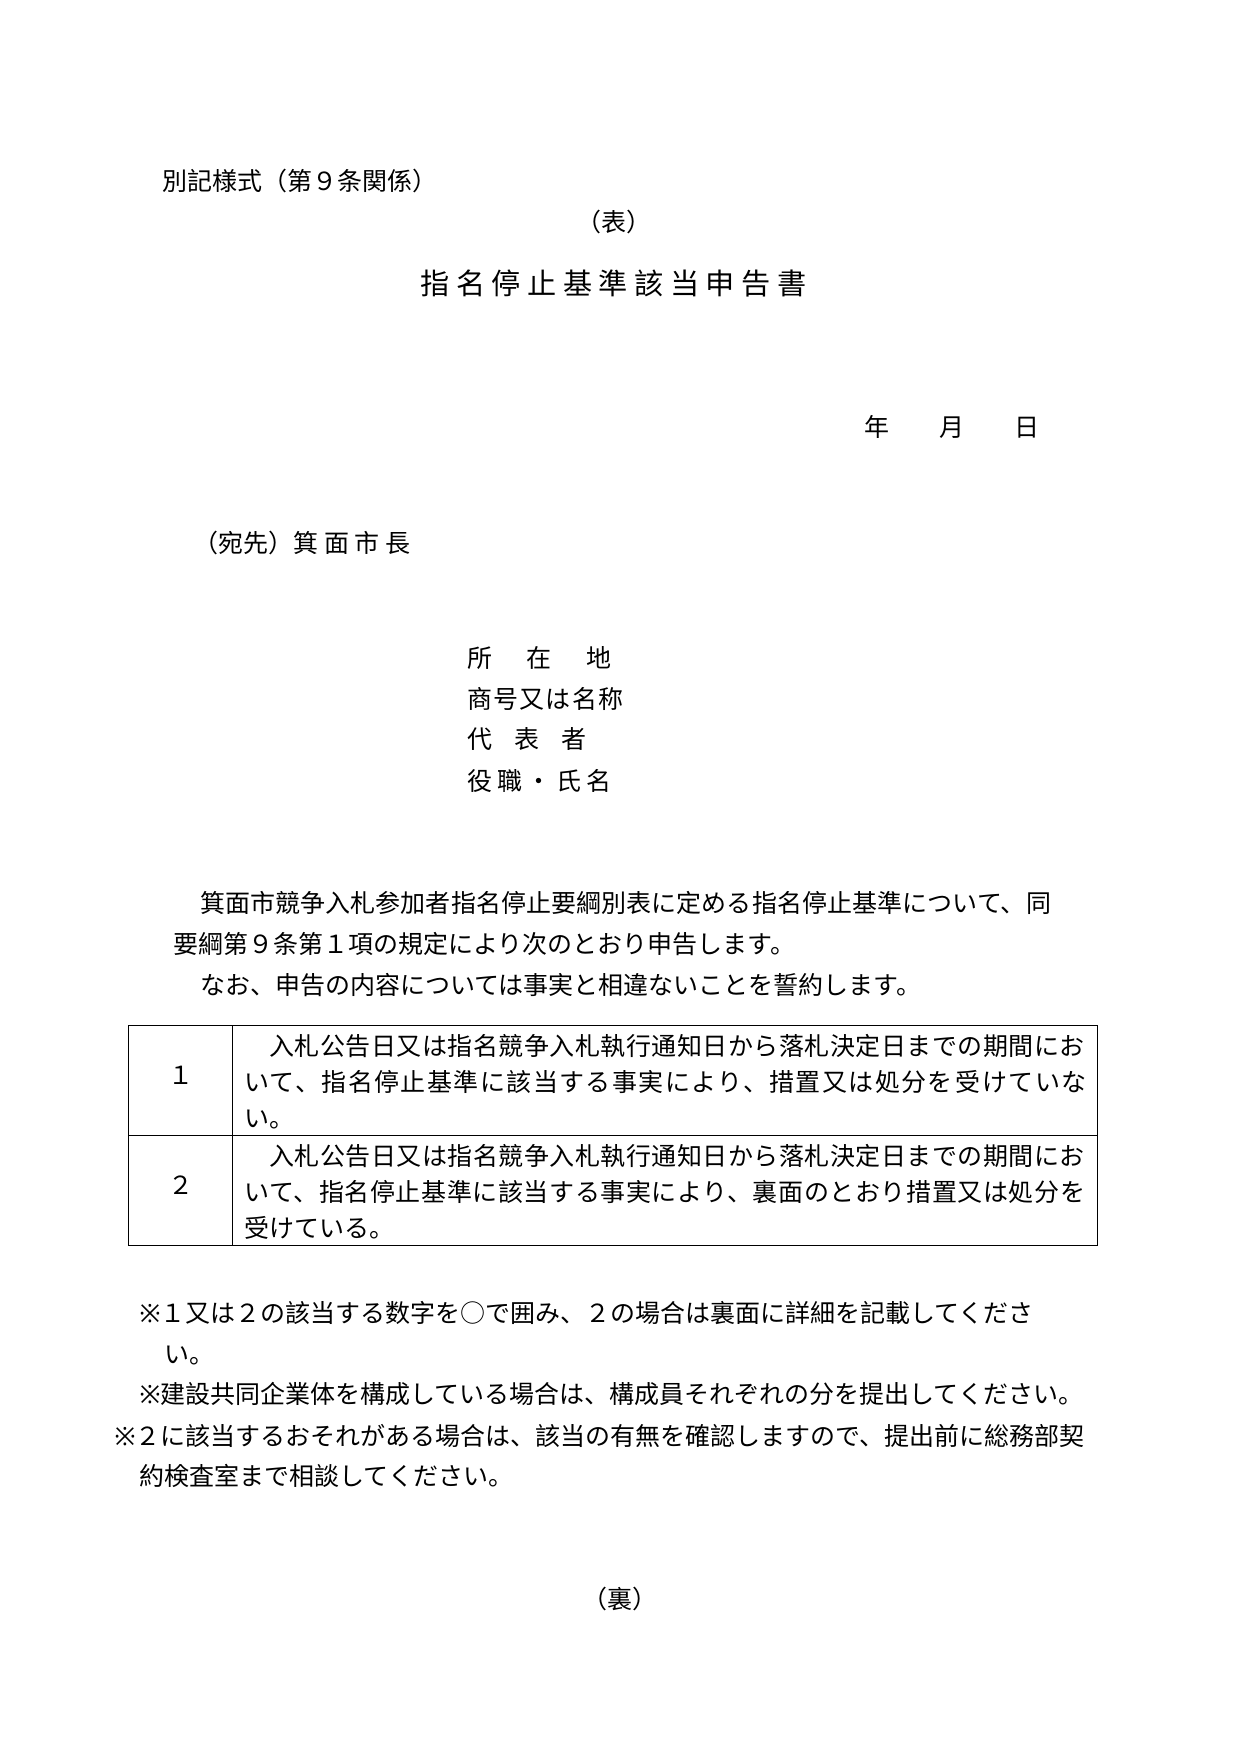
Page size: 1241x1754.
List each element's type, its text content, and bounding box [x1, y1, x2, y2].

text （裏） [148, 1577, 1092, 1618]
table_header （表） 指 名 停 止 基 準 該 当 申 告 書 年 月 日 （宛先）箕 面 市 長 所 在 地 商号又は名称 代表者 役職・氏名 箕面市競争入札参加者指名停止要綱別表に定める指名停止基準について、同要綱第９条第１項の規定により次のとおり申告します。 なお、申告の内容については事実と相違ないことを誓約します。 ※１又は２の該当する数字を○で囲み、２の場合は裏面に詳細を記載してくださ い。 ※建設共同企業体を構成している場合は、構成員それぞれの分を提出してください。 ※２に該当するおそれがある場合は、該当の有無を確認しますので、提出前に総務部契約検査室まで相談してください。 [233, 1026, 1097, 1135]
table_header （表） 指 名 停 止 基 準 該 当 申 告 書 年 月 日 （宛先）箕 面 市 長 所 在 地 商号又は名称 代表者 役職・氏名 箕面市競争入札参加者指名停止要綱別表に定める指名停止基準について、同要綱第９条第１項の規定により次のとおり申告します。 なお、申告の内容については事実と相違ないことを誓約します。 ※１又は２の該当する数字を○で囲み、２の場合は裏面に詳細を記載してくださ い。 ※建設共同企業体を構成している場合は、構成員それぞれの分を提出してください。 ※２に該当するおそれがある場合は、該当の有無を確認しますので、提出前に総務部契約検査室まで相談してください。 [129, 1246, 1098, 1496]
text 別記様式（第９条関係） [110, 159, 1092, 200]
table_header （表） 指 名 停 止 基 準 該 当 申 告 書 年 月 日 （宛先）箕 面 市 長 所 在 地 商号又は名称 代表者 役職・氏名 箕面市競争入札参加者指名停止要綱別表に定める指名停止基準について、同要綱第９条第１項の規定により次のとおり申告します。 なお、申告の内容については事実と相違ないことを誓約します。 ※１又は２の該当する数字を○で囲み、２の場合は裏面に詳細を記載してくださ い。 ※建設共同企業体を構成している場合は、構成員それぞれの分を提出してください。 ※２に該当するおそれがある場合は、該当の有無を確認しますので、提出前に総務部契約検査室まで相談してください。 [233, 1136, 1097, 1245]
table_header （表） 指 名 停 止 基 準 該 当 申 告 書 年 月 日 （宛先）箕 面 市 長 所 在 地 商号又は名称 代表者 役職・氏名 箕面市競争入札参加者指名停止要綱別表に定める指名停止基準について、同要綱第９条第１項の規定により次のとおり申告します。 なお、申告の内容については事実と相違ないことを誓約します。 ※１又は２の該当する数字を○で囲み、２の場合は裏面に詳細を記載してくださ い。 ※建設共同企業体を構成している場合は、構成員それぞれの分を提出してください。 ※２に該当するおそれがある場合は、該当の有無を確認しますので、提出前に総務部契約検査室まで相談してください。 [129, 200, 1098, 1025]
